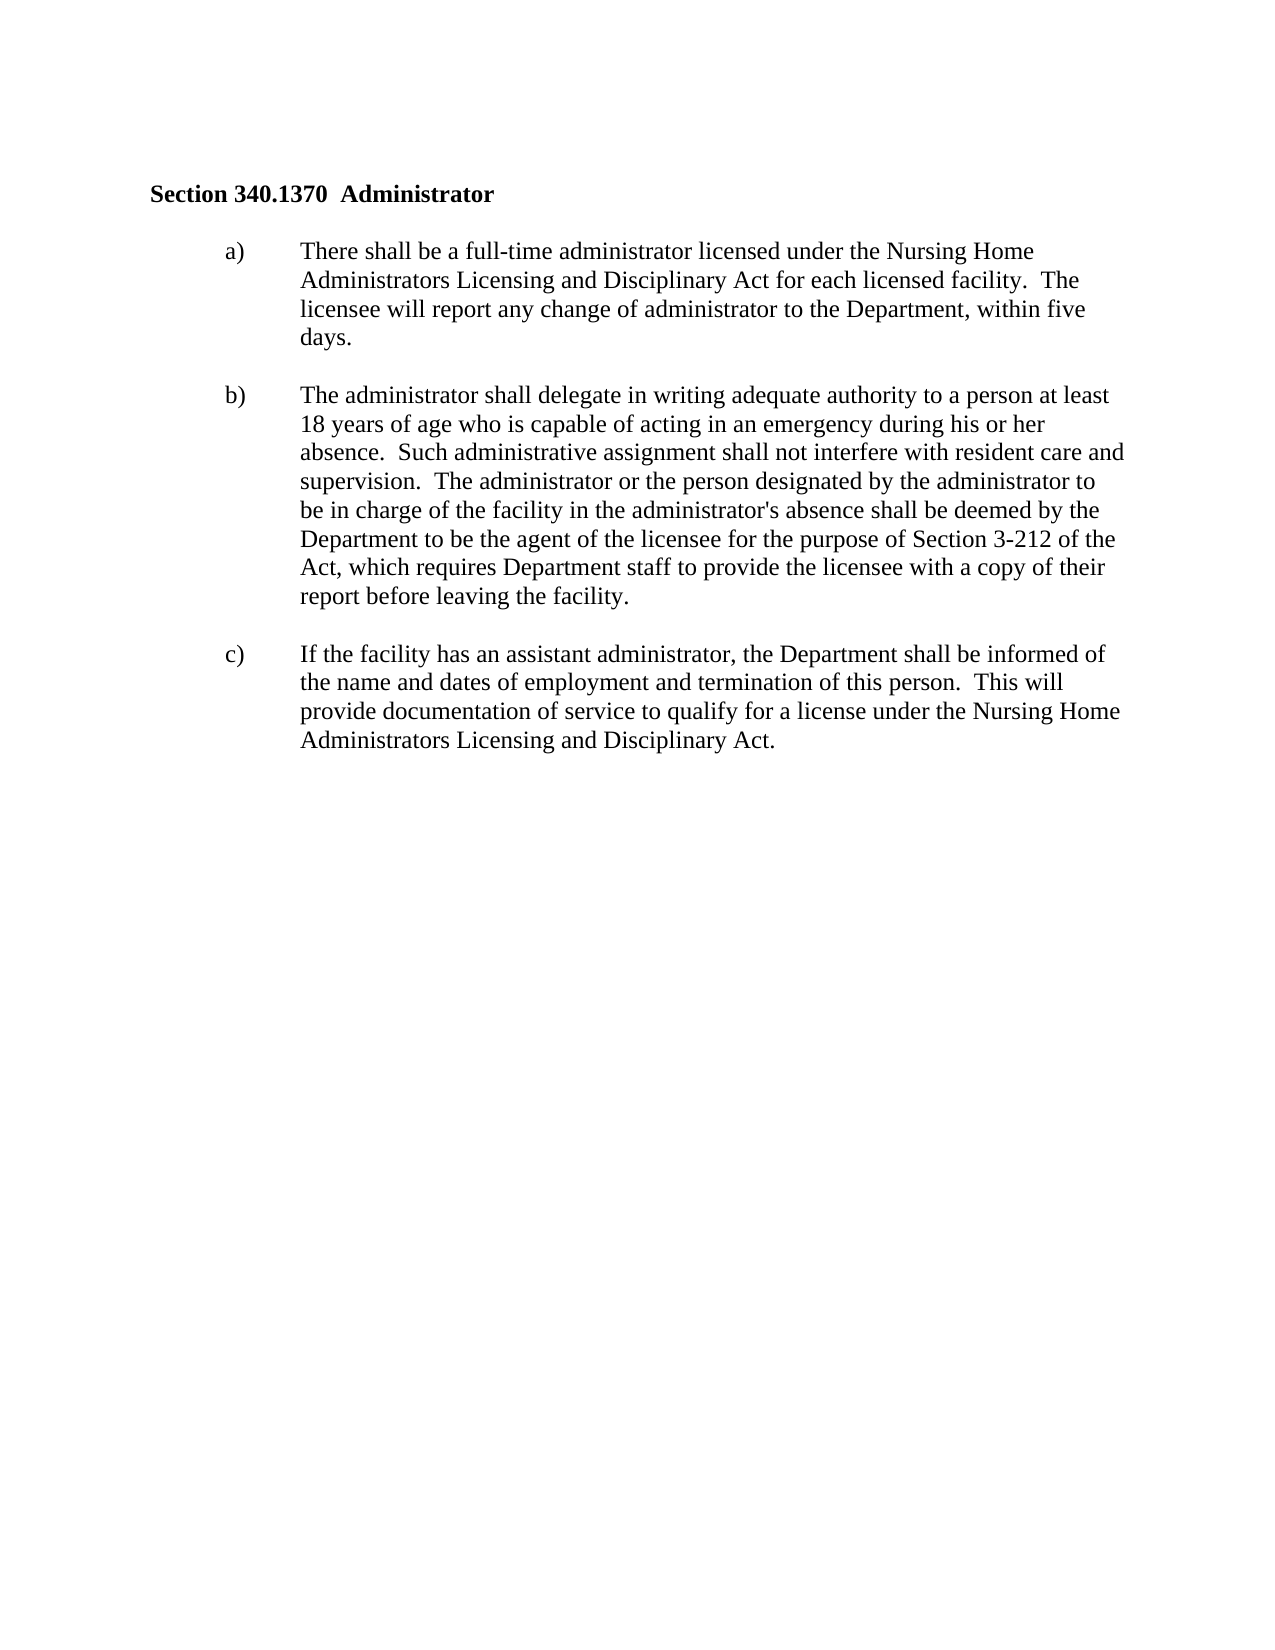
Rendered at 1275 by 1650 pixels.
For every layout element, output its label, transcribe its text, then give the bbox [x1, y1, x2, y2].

text c) If the facility has an assistant administrator, the Department shall be informed of the name and dates of employment and termination of this person. This will provide documentation of service to qualify for a license under the Nursing Home Administrators Licensing and Disciplinary Act. [225, 639, 1125, 754]
text b) The administrator shall delegate in writing adequate authority to a person at least 18 years of age who is capable of acting in an emergency during his or her absence. Such administrative assignment shall not interfere with resident care and supervision. The administrator or the person designated by the administrator to be in charge of the facility in the administrator's absence shall be deemed by the Department to be the agent of the licensee for the purpose of Section 3-212 of the Act, which requires Department staff to provide the licensee with a copy of their report before leaving the facility. [225, 380, 1125, 610]
text Section 340.1370 Administrator [150, 179, 1125, 207]
text a) There shall be a full-time administrator licensed under the Nursing Home Administrators Licensing and Disciplinary Act for each licensed facility. The licensee will report any change of administrator to the Department, within five days. [225, 236, 1125, 351]
